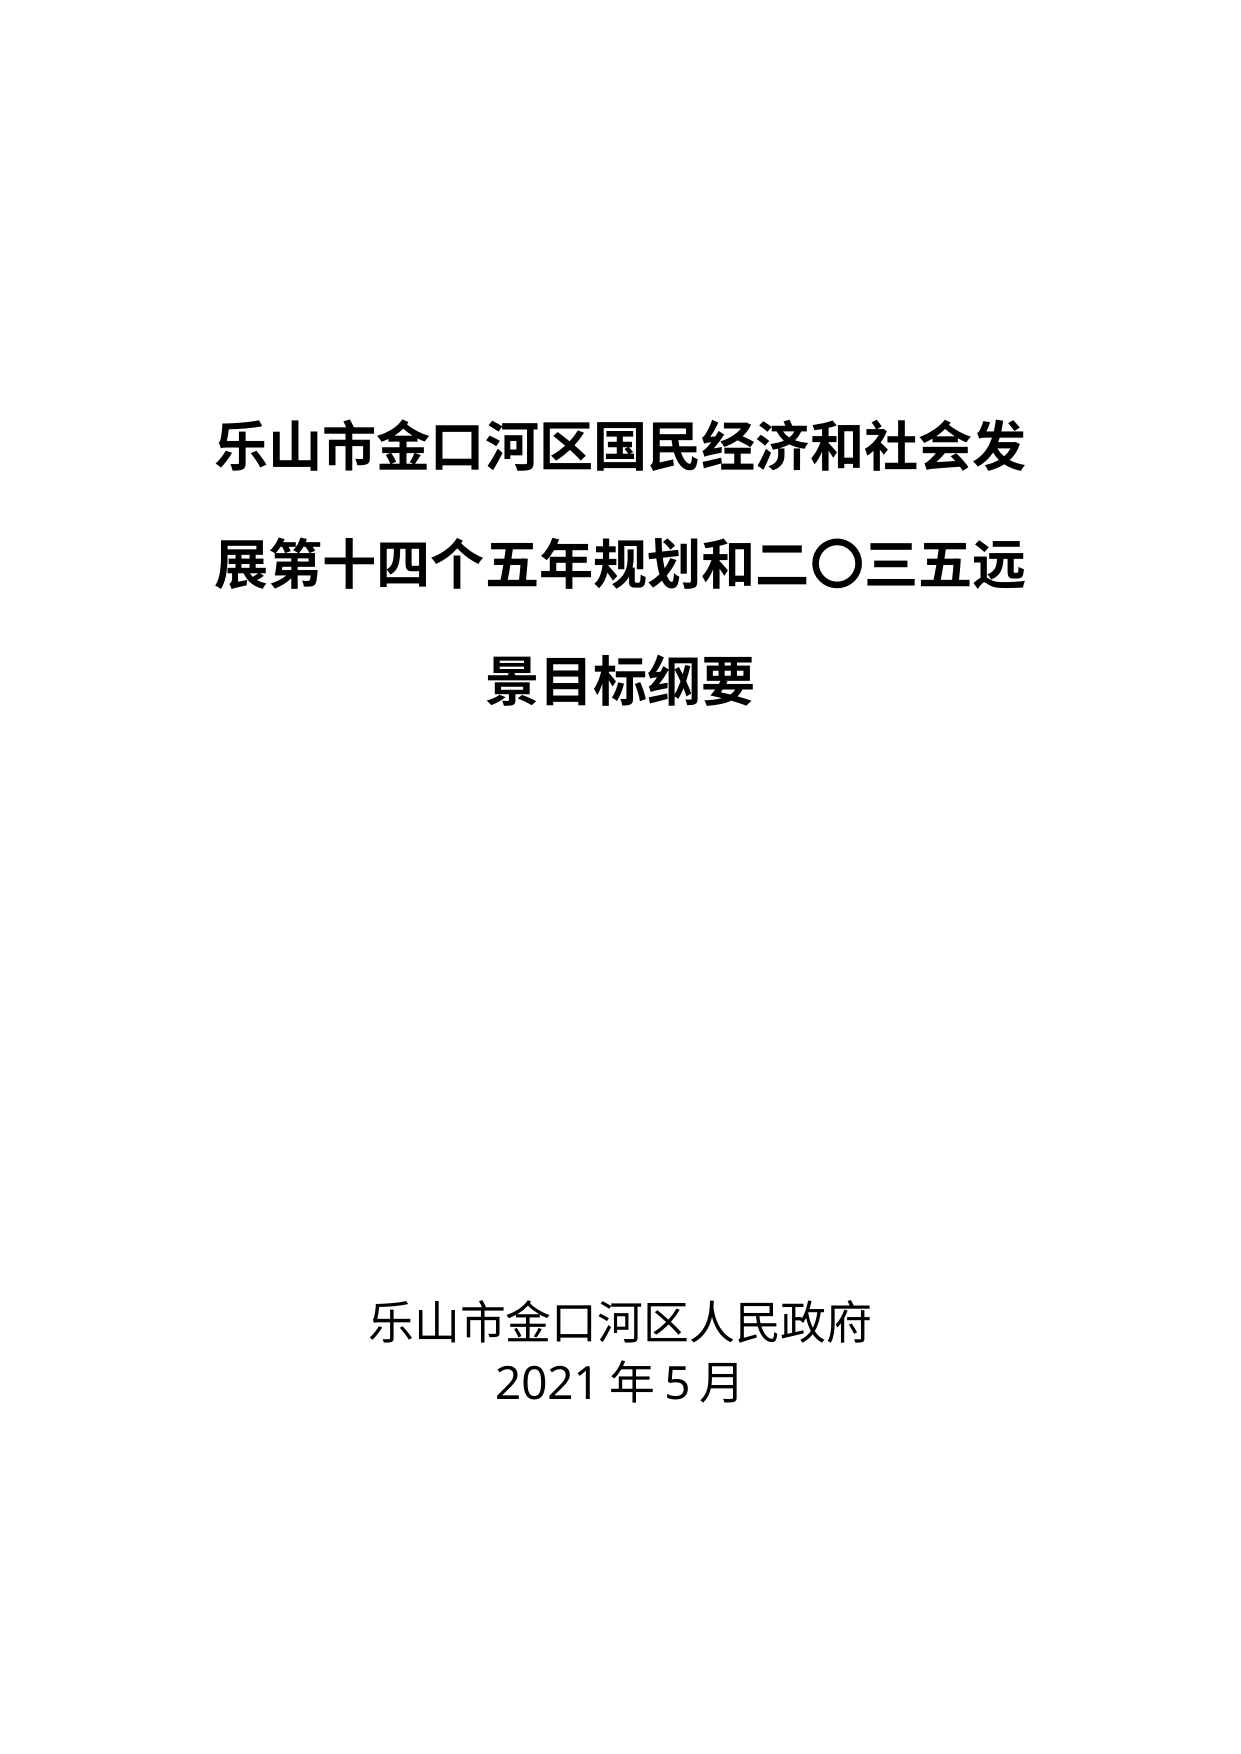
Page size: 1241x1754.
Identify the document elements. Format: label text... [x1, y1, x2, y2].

text 乐山市金口河区人民政府 [187, 1291, 1053, 1351]
text 2021年5月 [187, 1351, 1053, 1412]
text 乐山市金口河区国民经济和社会发展第十四个五年规划和二〇三五远景目标纲要 [187, 404, 1053, 717]
